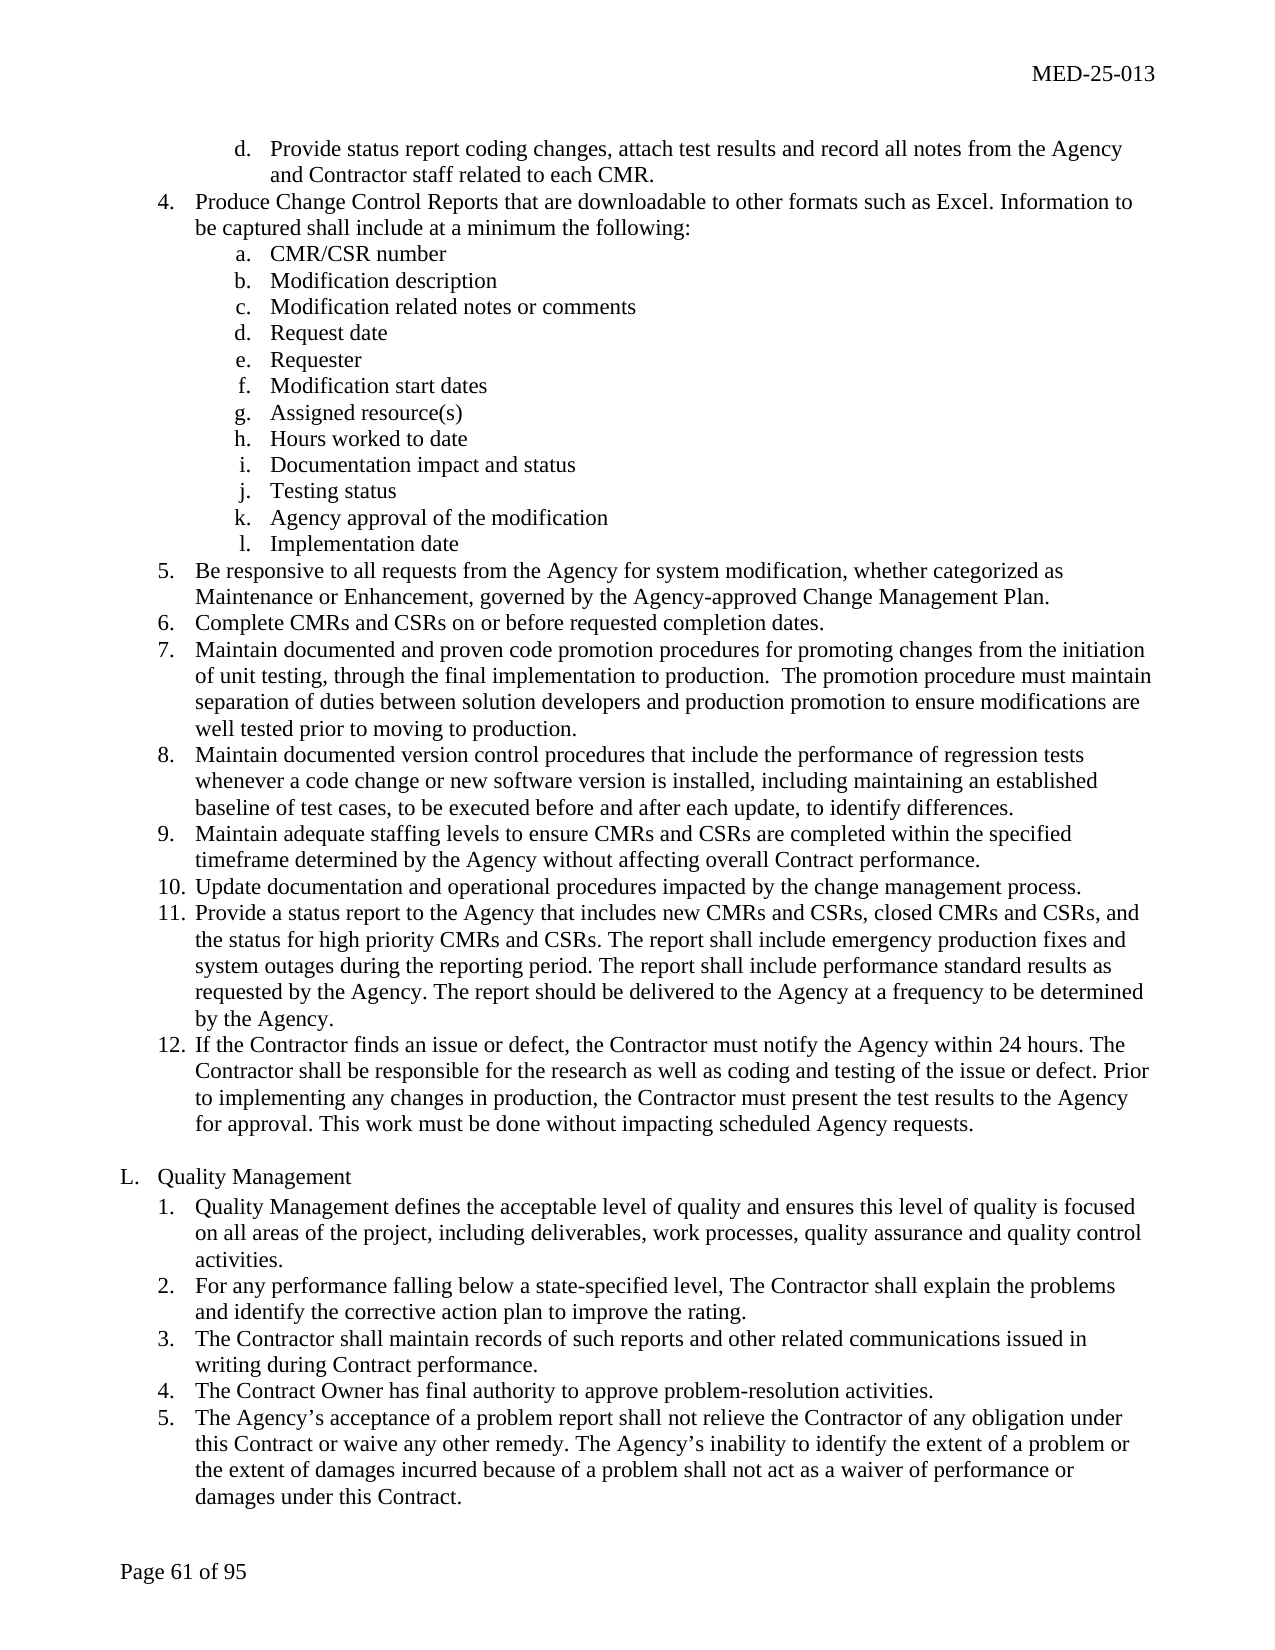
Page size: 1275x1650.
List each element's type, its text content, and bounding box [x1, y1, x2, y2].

list Maintain adequate staffing levels to ensure CMRs and CSRs are completed within the specified timeframe determined by the Agency without affecting overall Contract performance. [157, 820, 1155, 873]
list Testing status [251, 478, 1155, 504]
list The Contractor shall maintain records of such reports and other related communications issued in writing during Contract performance. [157, 1325, 1155, 1377]
list Documentation impact and status [251, 451, 1155, 478]
list The Contract Owner has final authority to approve problem-resolution activities. [157, 1377, 1155, 1404]
list Produce Change Control Reports that are downloadable to other formats such as Excel. Information to be captured shall include at a minimum the following: [157, 188, 1155, 240]
list If the Contractor finds an issue or defect, the Contractor must notify the Agency within 24 hours. The Contractor shall be responsible for the research as well as coding and testing of the issue or defect. Prior to implementing any changes in production, the Contractor must present the test results to the Agency for approval. This work must be done without impacting scheduled Agency requests. [157, 1031, 1155, 1136]
list The Agency’s acceptance of a problem report shall not relieve the Contractor of any obligation under this Contract or waive any other remedy. The Agency’s inability to identify the extent of a problem or the extent of damages incurred because of a problem shall not act as a waiver of performance or damages under this Contract. [157, 1404, 1155, 1509]
list For any performance falling below a state-specified level, The Contractor shall explain the problems and identify the corrective action plan to improve the rating. [157, 1272, 1155, 1325]
list Be responsive to all requests from the Agency for system modification, whether categorized as Maintenance or Enhancement, governed by the Agency-approved Change Management Plan. [157, 557, 1155, 609]
list Maintain documented and proven code promotion procedures for promoting changes from the initiation of unit testing, through the final implementation to production. The promotion procedure must maintain separation of duties between solution developers and production promotion to ensure modifications are well tested prior to moving to production. [157, 636, 1155, 741]
list Modification description [251, 267, 1155, 293]
list Modification related notes or comments [251, 293, 1155, 319]
list Maintain documented version control procedures that include the performance of regression tests whenever a code change or new software version is installed, including maintaining an established baseline of test cases, to be executed before and after each update, to identify differences. [157, 741, 1155, 820]
list Request date [251, 319, 1155, 346]
list Provide status report coding changes, attach test results and record all notes from the Agency and Contractor staff related to each CMR. [251, 135, 1155, 188]
list Assigned resource(s) [251, 398, 1155, 425]
list Agency approval of the modification [251, 504, 1155, 530]
list Requester [251, 346, 1155, 372]
list Hours worked to date [251, 425, 1155, 451]
list Update documentation and operational procedures impacted by the change management process. [157, 873, 1155, 899]
list Provide a status report to the Agency that includes new CMRs and CSRs, closed CMRs and CSRs, and the status for high priority CMRs and CSRs. The report shall include emergency production fixes and system outages during the reporting period. The report shall include performance standard results as requested by the Agency. The report should be delivered to the Agency at a frequency to be determined by the Agency. [157, 899, 1155, 1031]
list Implementation date [251, 530, 1155, 557]
list CMR/CSR number [251, 240, 1155, 267]
list Complete CMRs and CSRs on or before requested completion dates. [157, 609, 1155, 636]
subtitle Quality Management [120, 1163, 1155, 1189]
list Quality Management defines the acceptable level of quality and ensures this level of quality is focused on all areas of the project, including deliverables, work processes, quality assurance and quality control activities. [157, 1193, 1155, 1272]
list Modification start dates [251, 372, 1155, 398]
